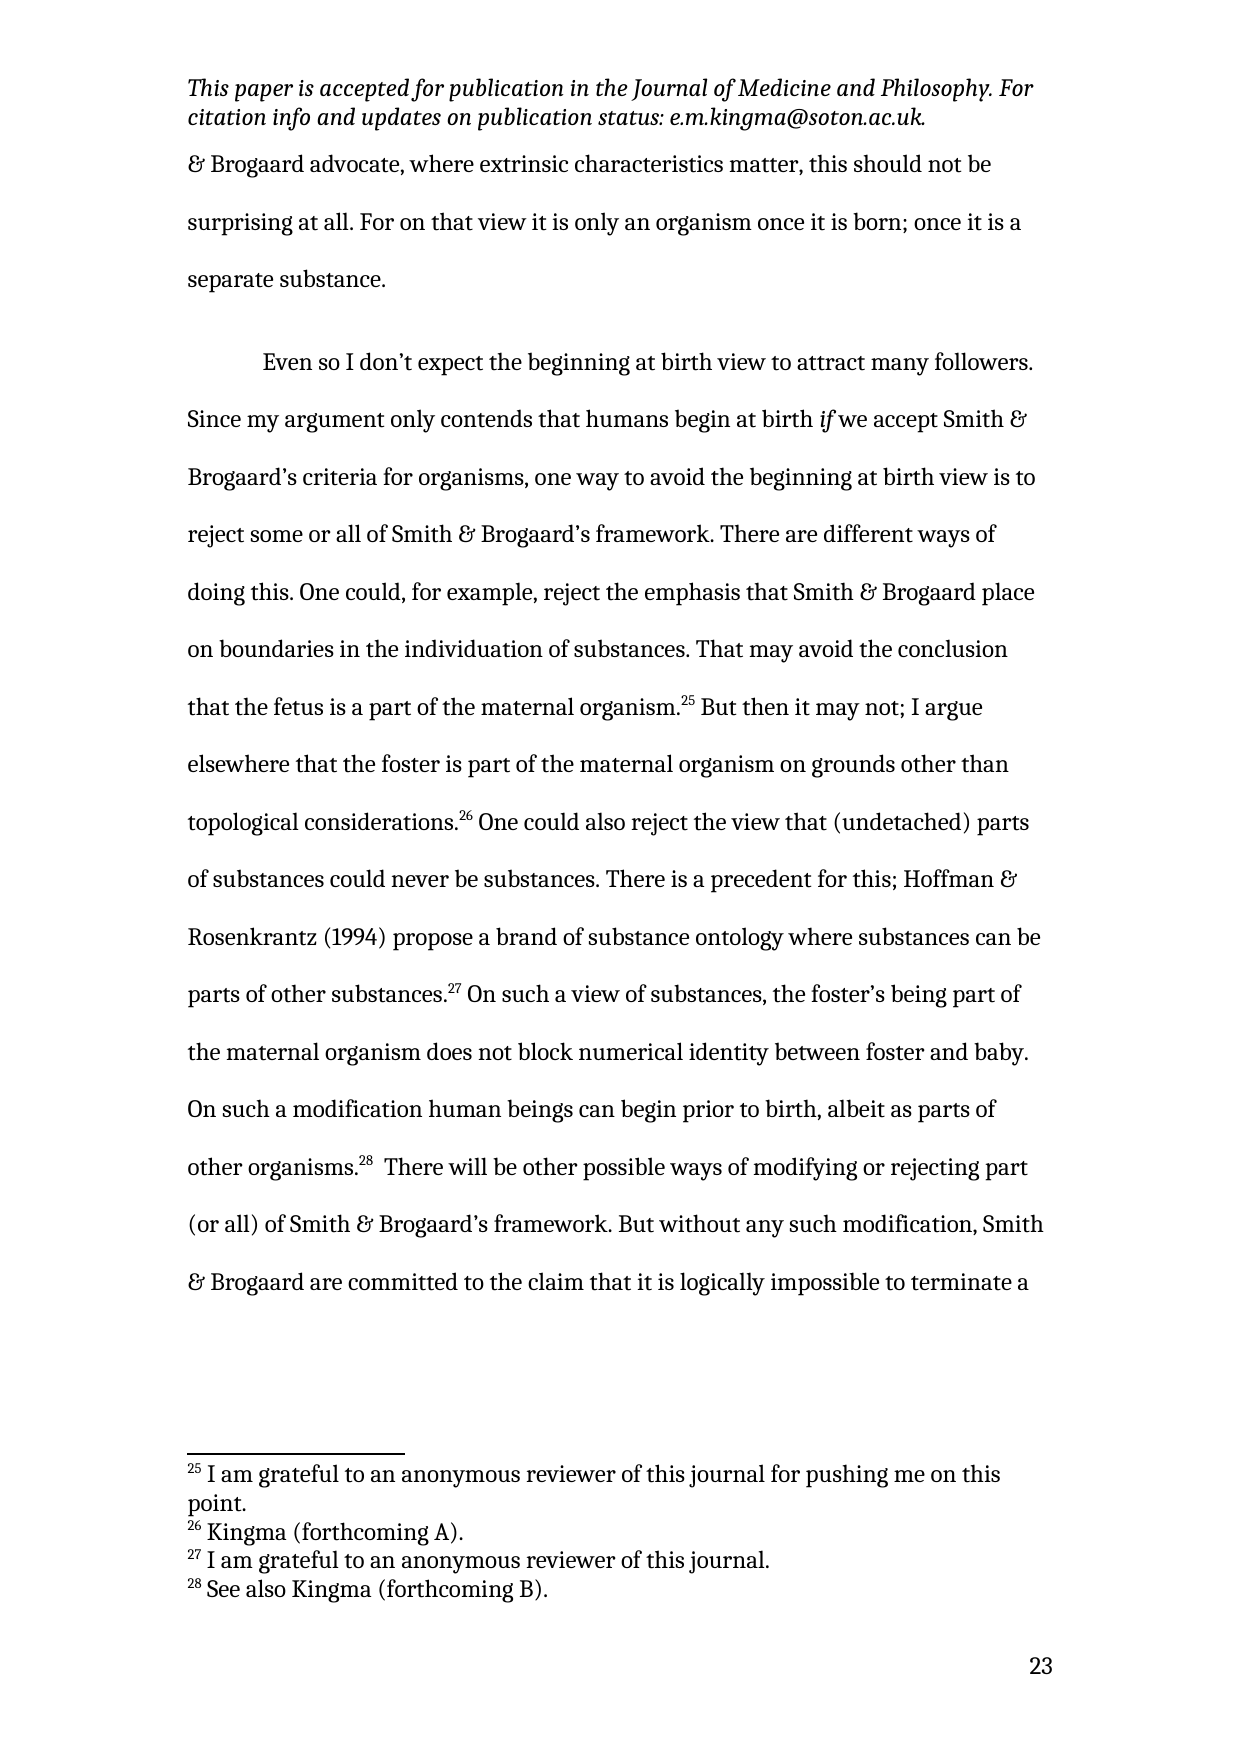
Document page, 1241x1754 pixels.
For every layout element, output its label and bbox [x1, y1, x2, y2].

text [187, 347, 1053, 1354]
text [187, 150, 1053, 294]
